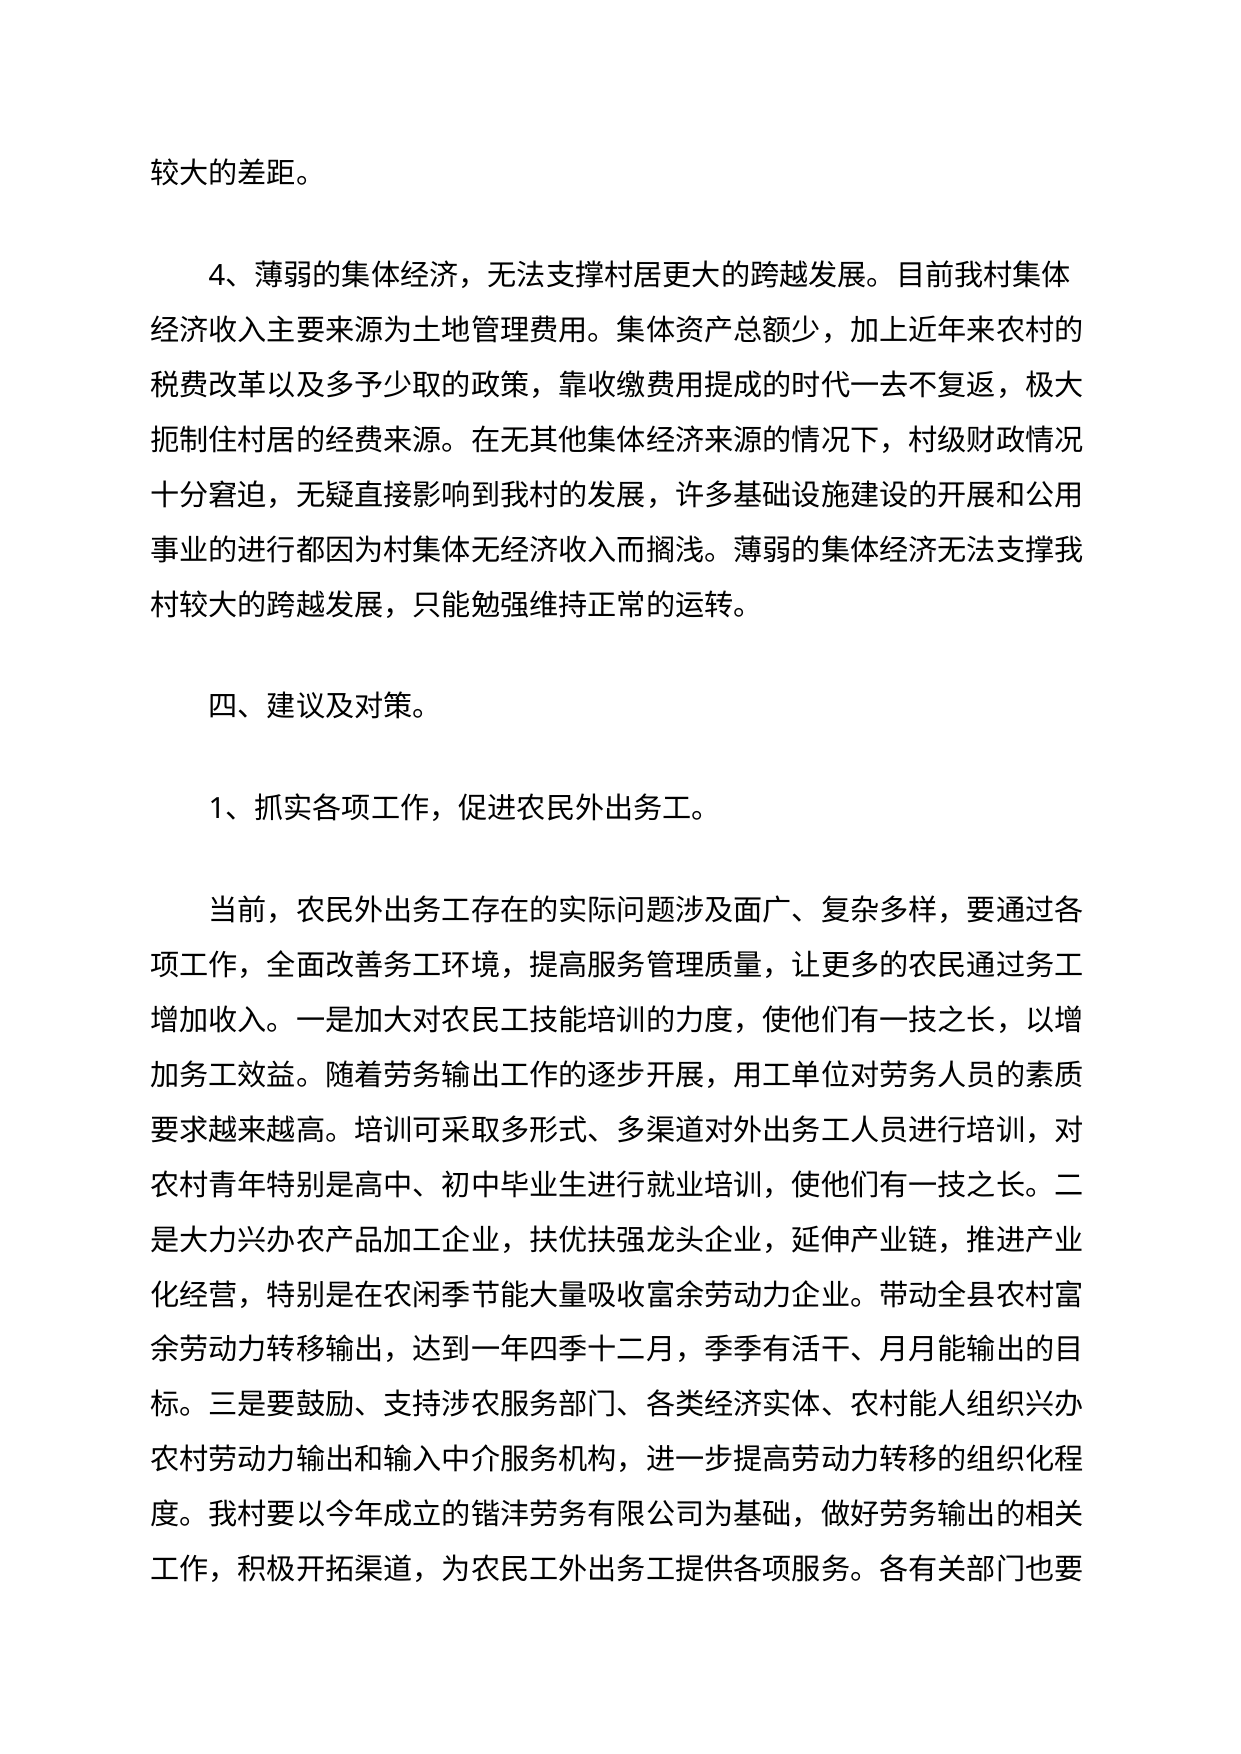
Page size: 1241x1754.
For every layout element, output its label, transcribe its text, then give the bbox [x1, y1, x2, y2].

text 1、抓实各项工作，促进农民外出务工。 [150, 785, 1090, 827]
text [150, 150, 1090, 192]
text 4、薄弱的集体经济，无法支撑村居更大的跨越发展。目前我村集体经济收入主要来源为土地管理费用。集体资产总额少，加上近年来农村的税费改革以及多予少取的政策，靠收缴费用提成的时代一去不复返，极大扼制住村居的经费来源。在无其他集体经济来源的情况下，村级财政情况十分窘迫，无疑直接影响到我村的发展，许多基础设施建设的开展和公用事业的进行都因为村集体无经济收入而搁浅。薄弱的集体经济无法支撑我村较大的跨越发展，只能勉强维持正常的运转。 [150, 252, 1090, 623]
text 四、建议及对策。 [150, 683, 1090, 725]
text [150, 887, 1090, 1588]
